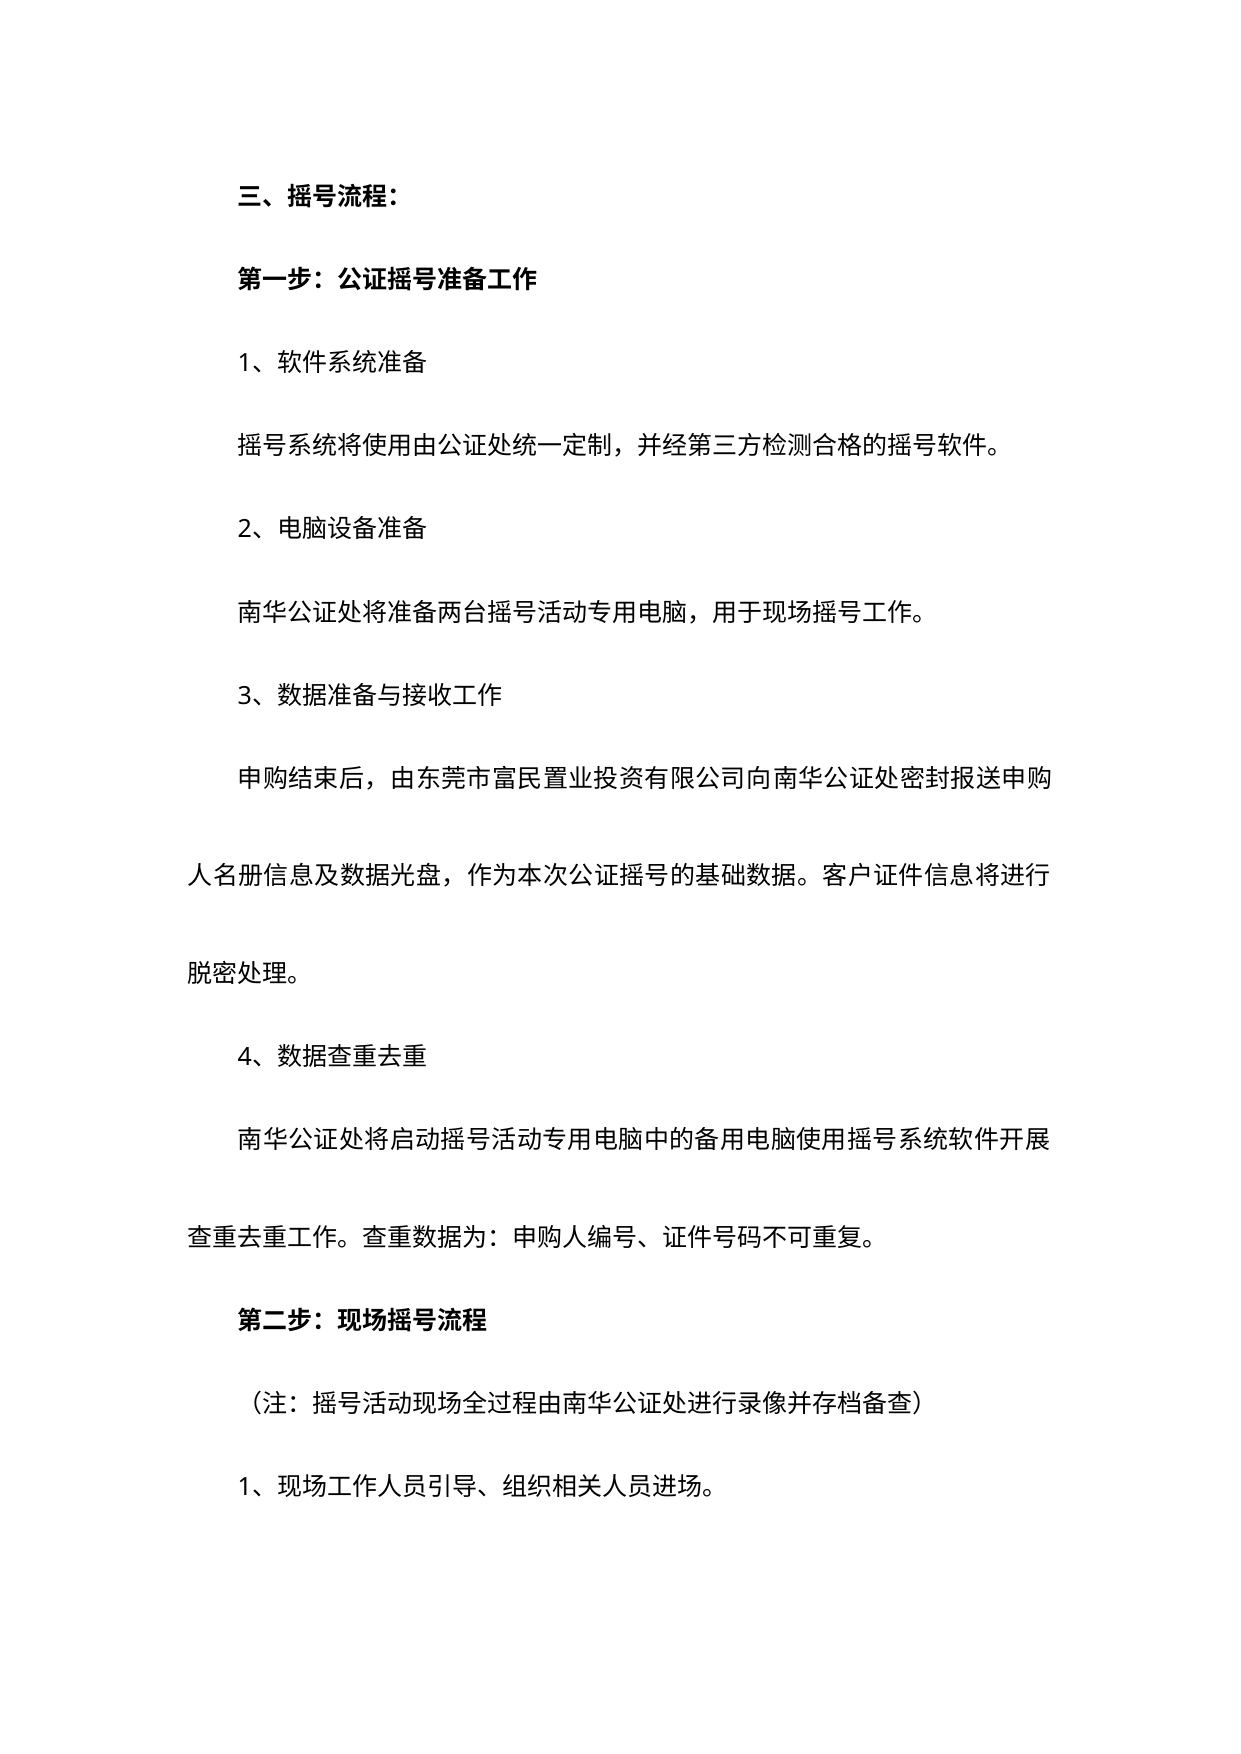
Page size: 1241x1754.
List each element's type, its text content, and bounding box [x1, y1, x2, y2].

text 南华公证处将启动摇号活动专用电脑中的备用电脑使用摇号系统软件开展查重去重工作。查重数据为：申购人编号、证件号码不可重复。 [187, 1105, 1053, 1268]
text 三、摇号流程： [187, 162, 1053, 227]
text 4、数据查重去重 [187, 1022, 1053, 1087]
text 第二步：现场摇号流程 [187, 1286, 1053, 1351]
text 南华公证处将准备两台摇号活动专用电脑，用于现场摇号工作。 [187, 578, 1053, 643]
text 第一步：公证摇号准备工作 [187, 245, 1053, 310]
text 1、软件系统准备 [187, 328, 1053, 393]
text 3、数据准备与接收工作 [187, 661, 1053, 726]
text 1、现场工作人员引导、组织相关人员进场。 [187, 1452, 1053, 1517]
text 2、电脑设备准备 [187, 494, 1053, 559]
text （注：摇号活动现场全过程由南华公证处进行录像并存档备查） [187, 1369, 1053, 1434]
text 摇号系统将使用由公证处统一定制，并经第三方检测合格的摇号软件。 [187, 411, 1053, 476]
text 申购结束后，由东莞市富民置业投资有限公司向南华公证处密封报送申购人名册信息及数据光盘，作为本次公证摇号的基础数据。客户证件信息将进行脱密处理。 [187, 744, 1053, 1004]
